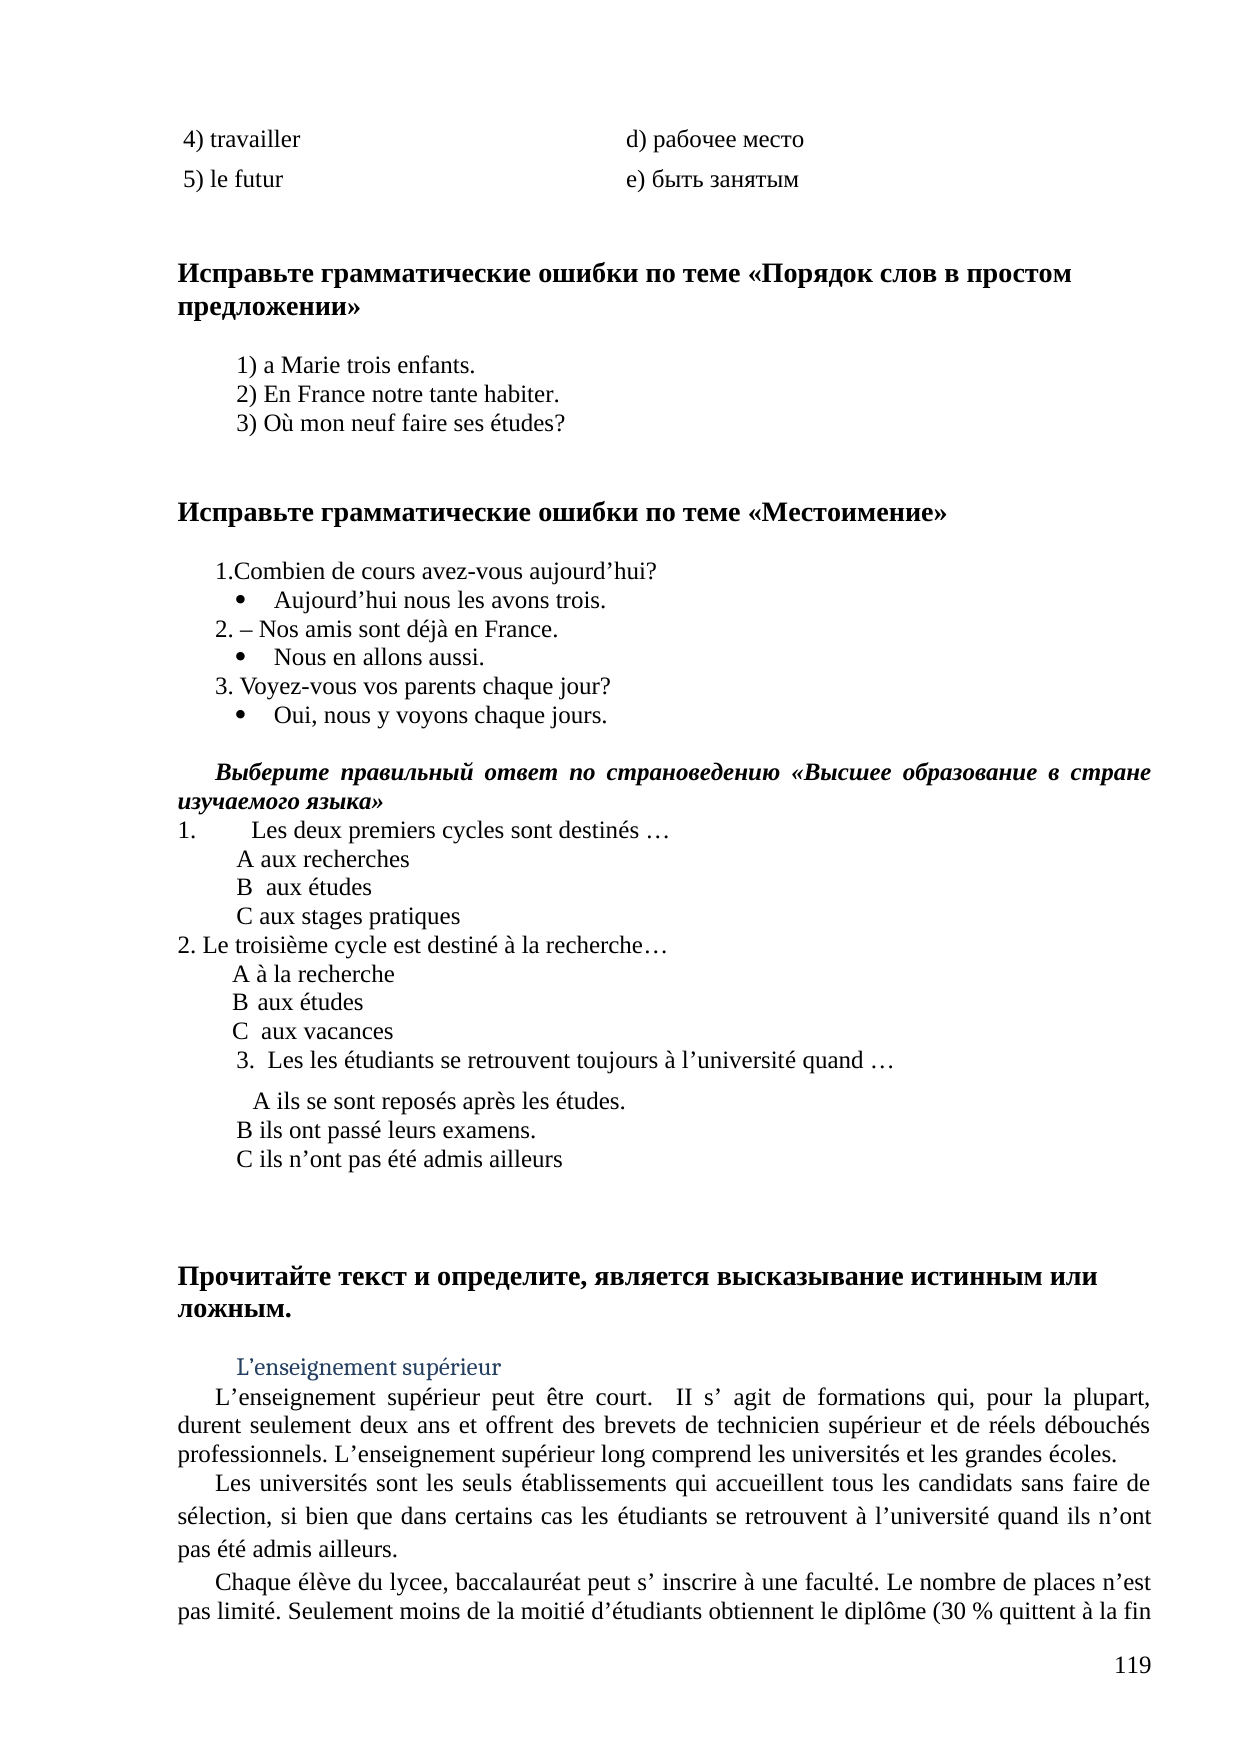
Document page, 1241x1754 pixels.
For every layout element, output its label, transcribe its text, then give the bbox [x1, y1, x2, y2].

text B aux études [236, 872, 1152, 901]
text A aux recherches [177, 844, 1152, 872]
text 3. Voyez-vous vos parents chaque jour? [177, 671, 1152, 700]
subtitle Прочитайте текст и определите, является высказывание истинным или ложным. [177, 1259, 1152, 1324]
list C ils n’ont pas été admis ailleurs [236, 1144, 1152, 1172]
text A ils se sont reposés après les études. [215, 1086, 1152, 1115]
text C aux vacances [207, 1016, 1152, 1045]
list 2) En France notre tante habiter. [236, 379, 1152, 408]
text 2. Le troisième cycle est destiné à la recherche… [177, 930, 1152, 959]
list 3) Où mon neuf faire ses études? [236, 408, 1152, 437]
list Oui, nous y voyons chaque jours. [236, 700, 1152, 729]
text 1.Combien de cours avez-vous aujourd’hui? [177, 556, 1152, 585]
text Выберите правильный ответ по страноведению «Высшее образование в стране изучаемого языка» [177, 757, 1152, 815]
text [177, 1567, 1152, 1624]
text A à la recherche [207, 959, 1152, 987]
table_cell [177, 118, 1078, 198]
text B aux études [207, 987, 1152, 1016]
text 3. Les les étudiants se retrouvent toujours à l’université quand … [177, 1045, 1152, 1074]
text Les universités sont les seuls établissements qui accueillent tous les candidats sans faire de sélection, si bien que dans certains cas les étudiants se retrouvent à l’université quand ils n’ont pas été admis ailleurs. [177, 1468, 1152, 1563]
list B ils ont passé leurs examens. [236, 1115, 1152, 1144]
subtitle Исправьте грамматические ошибки по теме «Местоимение» [177, 494, 1152, 527]
text 1. Les deux premiers cycles sont destinés … [177, 815, 1152, 844]
list Nous en allons aussi. [236, 642, 1152, 671]
list 1) a Marie trois enfants. [236, 350, 1152, 379]
text C aux stages pratiques [177, 901, 1152, 930]
text 2. – Nos amis sont déjà en France. [177, 614, 1152, 642]
subtitle L’enseignement supérieur [177, 1353, 1152, 1382]
text L’enseignement supérieur peut être court. II s’ agit de formations qui, pour la plupart, durent seulement deux ans et offrent des brevets de technicien supérieur et de réels débouchés professionnels. L’enseignement supérieur long comprend les universités et les grandes écoles. [177, 1382, 1152, 1468]
list Aujourd’hui nous les avons trois. [236, 585, 1152, 614]
subtitle Исправьте грамматические ошибки по теме «Порядок слов в простом предложении» [177, 256, 1152, 321]
